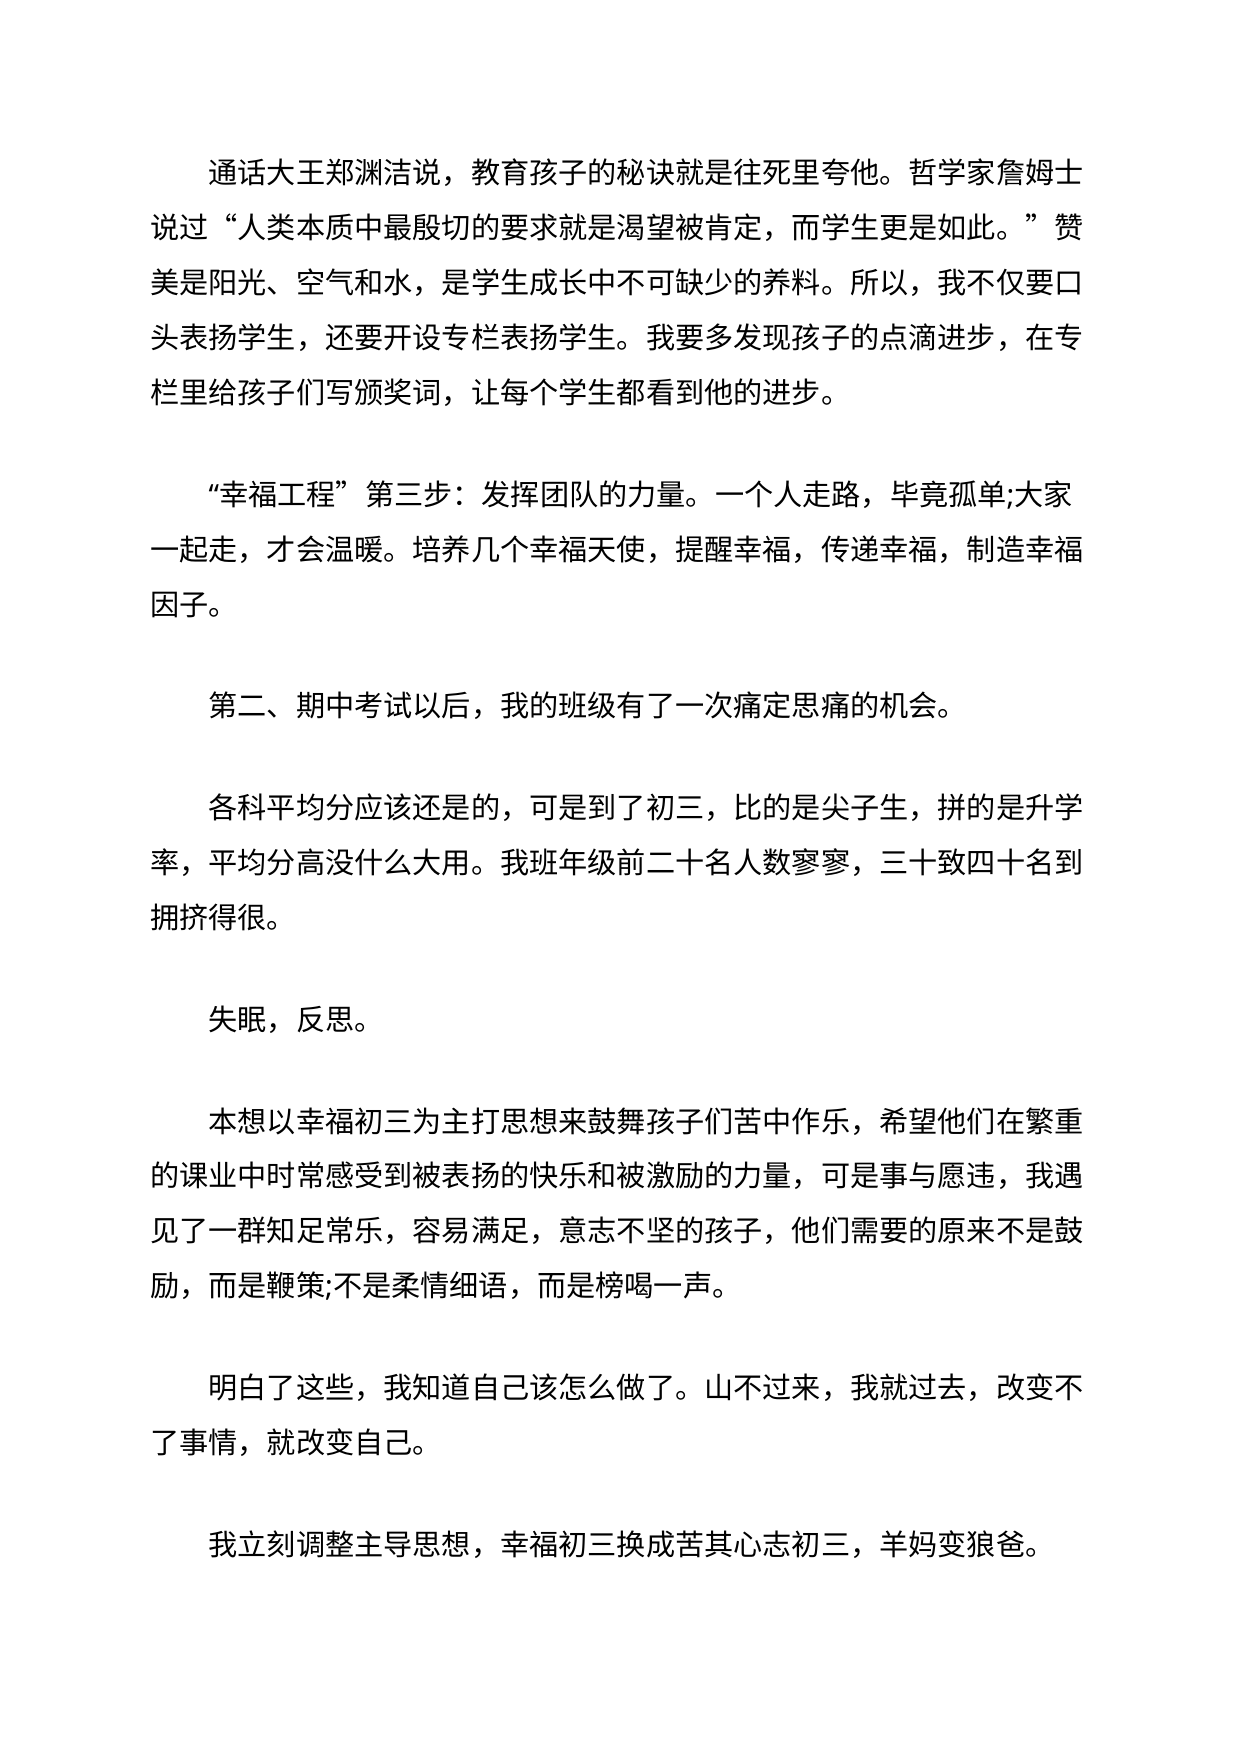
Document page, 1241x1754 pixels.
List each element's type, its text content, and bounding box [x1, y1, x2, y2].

text 明白了这些，我知道自己该怎么做了。山不过来，我就过去，改变不了事情，就改变自己。 [150, 1365, 1090, 1462]
text 通话大王郑渊洁说，教育孩子的秘诀就是往死里夸他。哲学家詹姆士说过“人类本质中最殷切的要求就是渴望被肯定，而学生更是如此。”赞美是阳光、空气和水，是学生成长中不可缺少的养料。所以，我不仅要口头表扬学生，还要开设专栏表扬学生。我要多发现孩子的点滴进步，在专栏里给孩子们写颁奖词，让每个学生都看到他的进步。 [150, 150, 1090, 412]
text 我立刻调整主导思想，幸福初三换成苦其心志初三，羊妈变狼爸。 [150, 1521, 1090, 1564]
text 本想以幸福初三为主打思想来鼓舞孩子们苦中作乐，希望他们在繁重的课业中时常感受到被表扬的快乐和被激励的力量，可是事与愿违，我遇见了一群知足常乐，容易满足，意志不坚的孩子，他们需要的原来不是鼓励，而是鞭策;不是柔情细语，而是榜喝一声。 [150, 1098, 1090, 1305]
text “幸福工程”第三步：发挥团队的力量。一个人走路，毕竟孤单;大家一起走，才会温暖。培养几个幸福天使，提醒幸福，传递幸福，制造幸福因子。 [150, 471, 1090, 623]
text 各科平均分应该还是的，可是到了初三，比的是尖子生，拼的是升学率，平均分高没什么大用。我班年级前二十名人数寥寥，三十致四十名到拥挤得很。 [150, 785, 1090, 937]
text 第二、期中考试以后，我的班级有了一次痛定思痛的机会。 [150, 683, 1090, 725]
text 失眠，反思。 [150, 996, 1090, 1039]
